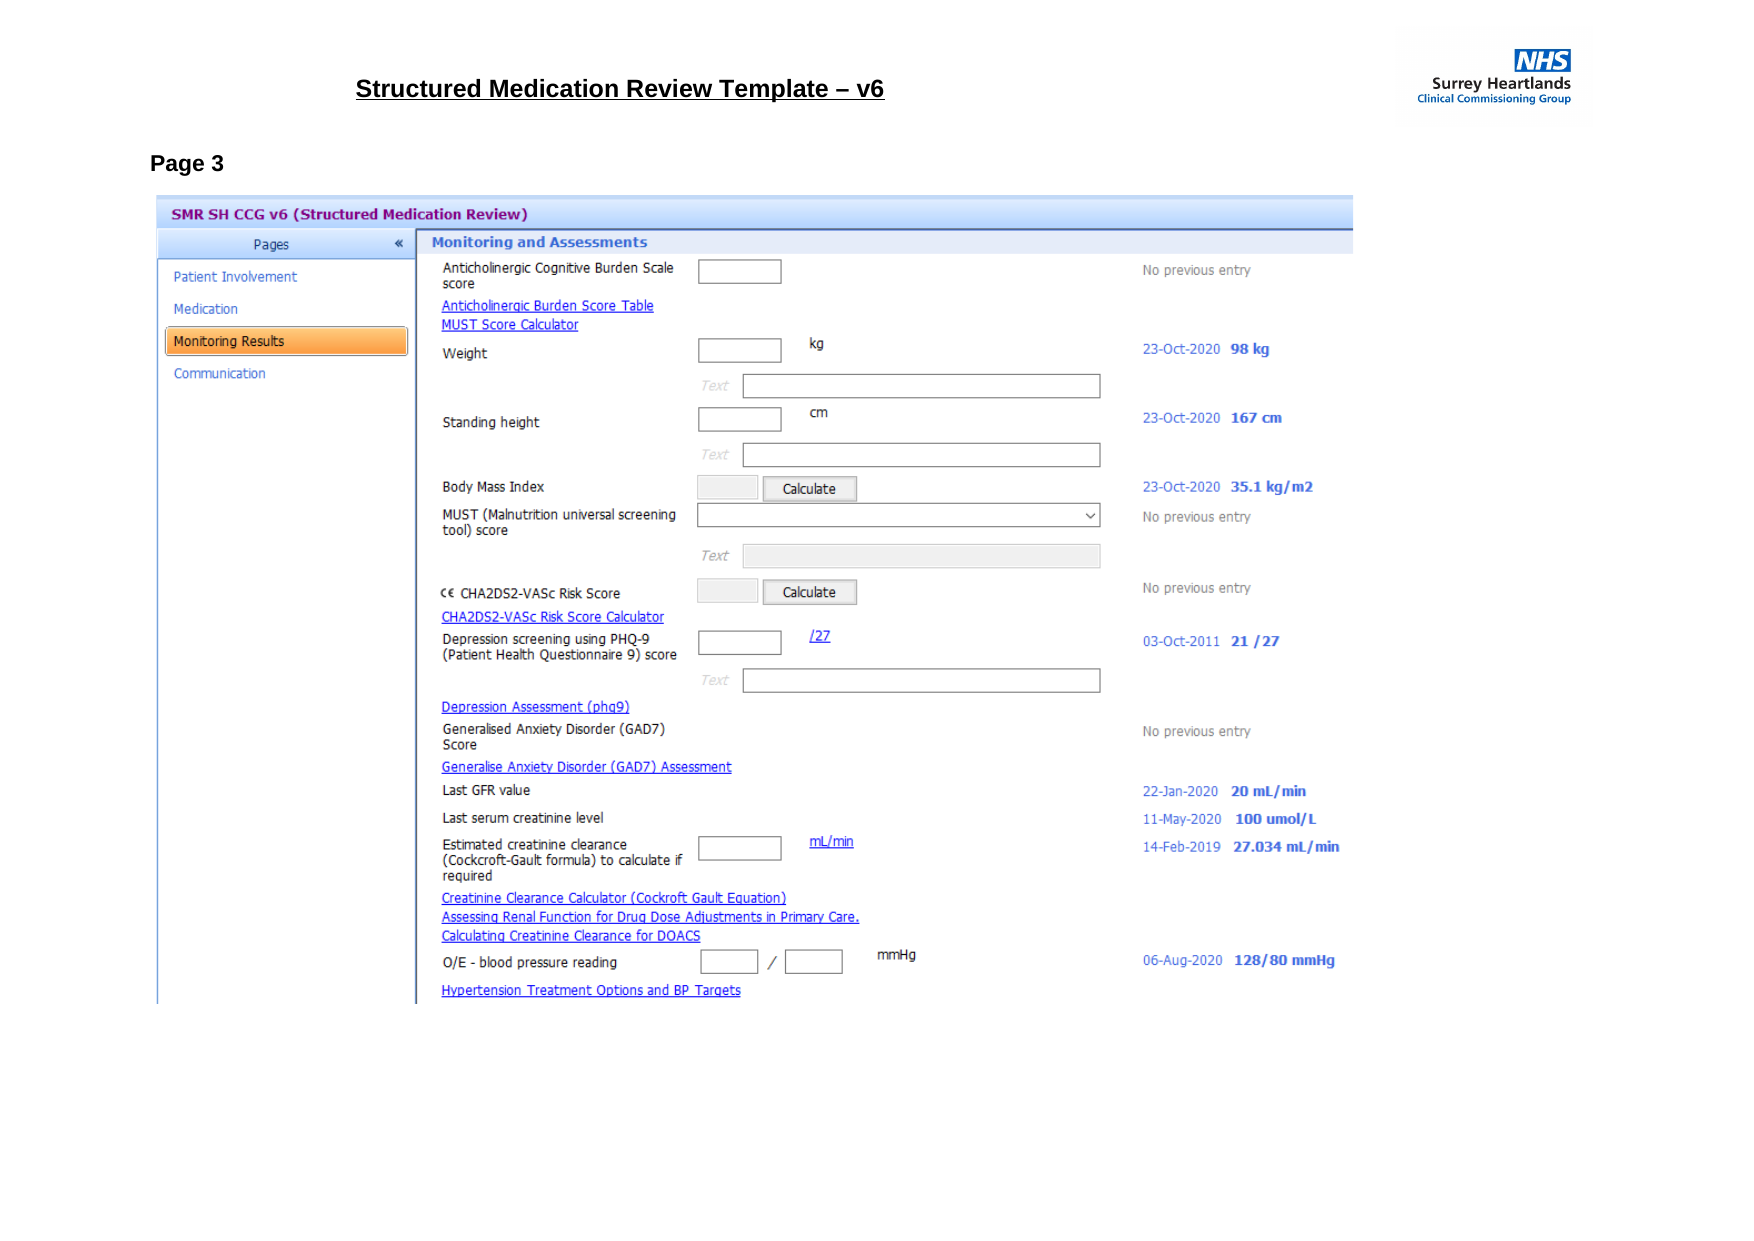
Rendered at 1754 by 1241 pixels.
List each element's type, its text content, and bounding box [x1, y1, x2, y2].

picture [156, 195, 1354, 1004]
text Page 3 [150, 150, 1604, 176]
picture [1395, 26, 1593, 127]
